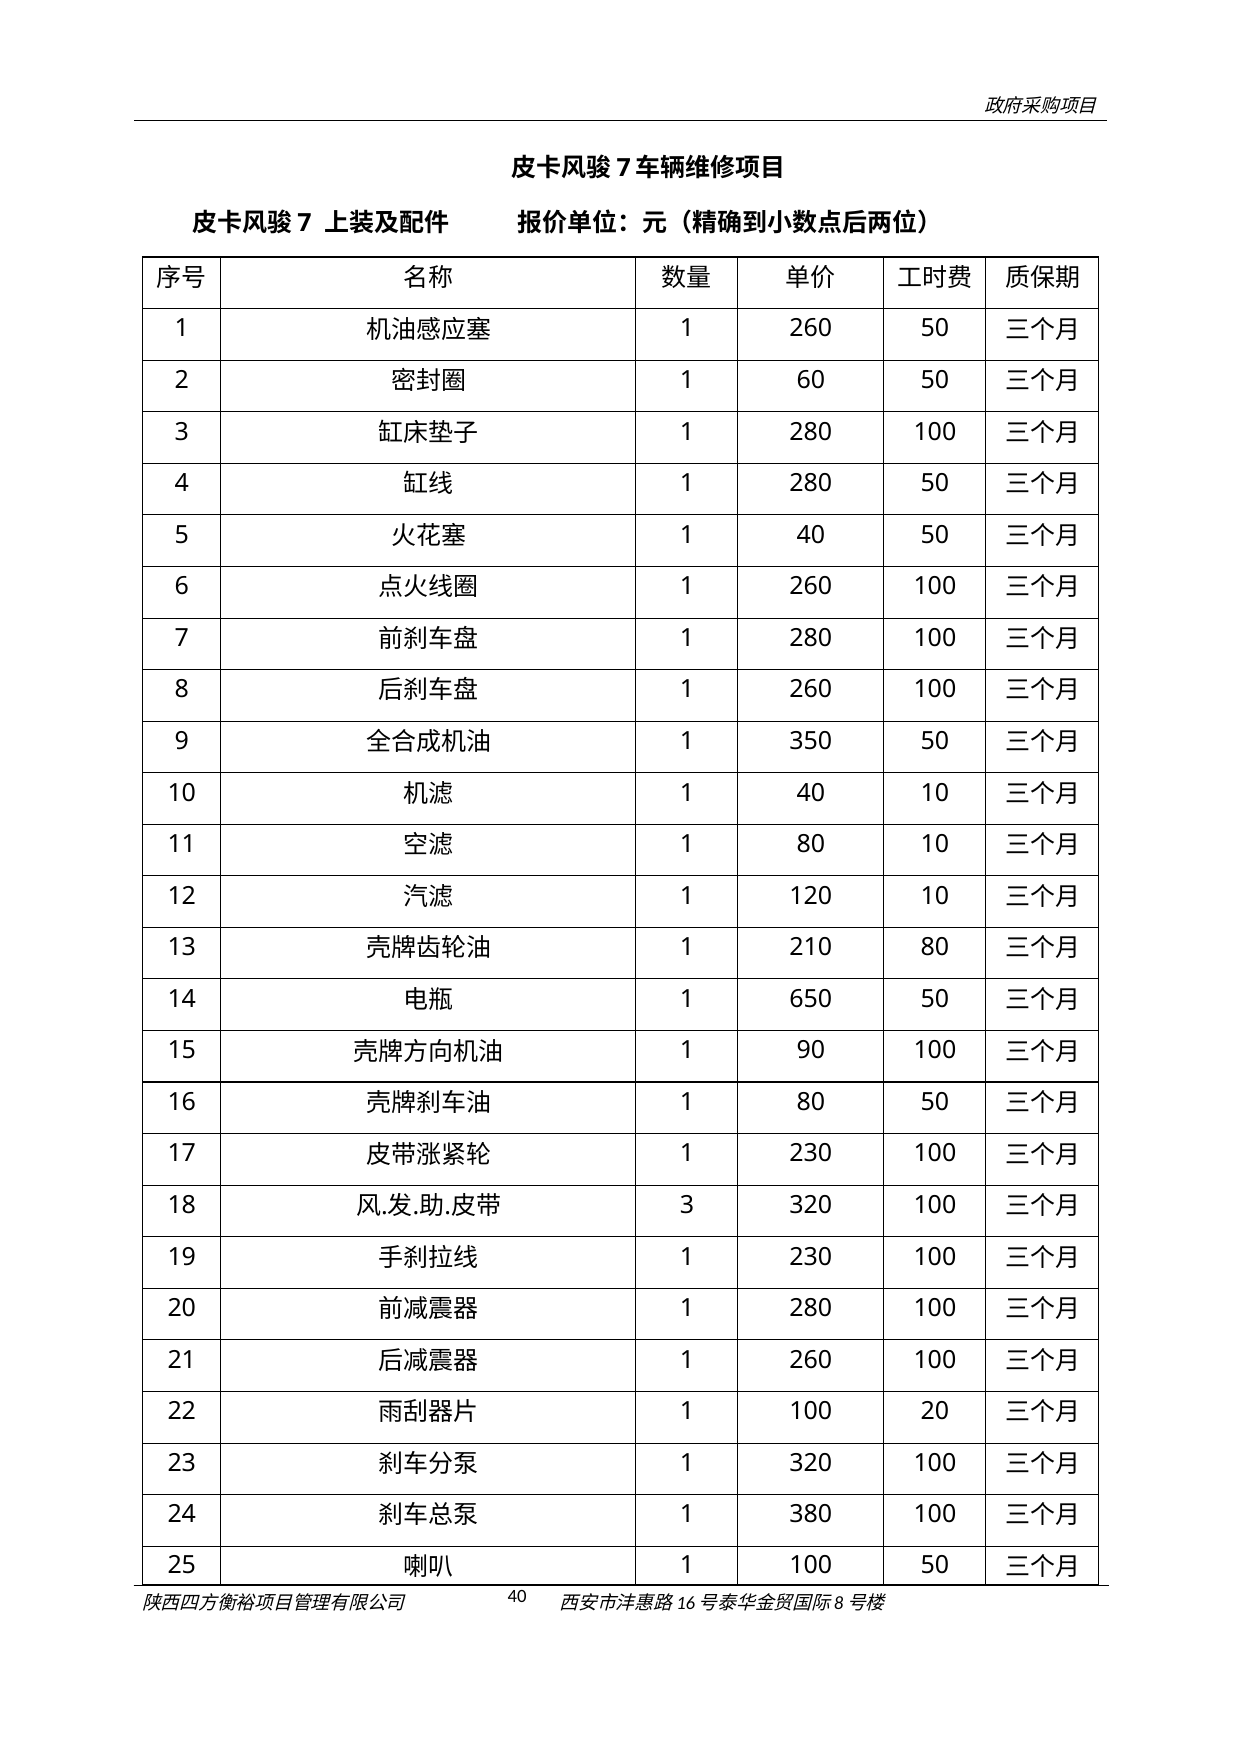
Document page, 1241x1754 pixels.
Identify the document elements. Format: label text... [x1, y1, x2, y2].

table_cell 80 [738, 1083, 883, 1133]
table_cell 汽滤 [221, 876, 635, 927]
table_cell 100 [884, 1340, 985, 1391]
table_cell 100 [884, 1289, 985, 1339]
table_cell 14 [143, 979, 220, 1030]
table_cell 1 [636, 619, 737, 669]
table_cell 三个月 [986, 1031, 1098, 1081]
table_cell 三个月 [986, 1444, 1098, 1494]
table_cell 1 [636, 825, 737, 875]
table_cell 650 [738, 979, 883, 1030]
table_cell 三个月 [986, 1083, 1098, 1133]
table_cell 1 [636, 1237, 737, 1288]
table_cell 壳牌方向机油 [221, 1031, 635, 1081]
table_header 数量 [636, 258, 737, 308]
table_cell 50 [884, 464, 985, 514]
table_cell 1 [636, 1289, 737, 1339]
table_cell 22 [143, 1392, 220, 1442]
table_cell 三个月 [986, 1237, 1098, 1288]
table_cell 5 [143, 515, 220, 566]
table_cell 三个月 [986, 309, 1098, 359]
table_cell 1 [636, 928, 737, 978]
table_header 工时费 [884, 258, 985, 308]
table_cell 三个月 [986, 464, 1098, 514]
table_cell 刹车总泵 [221, 1495, 635, 1546]
table_cell 3 [636, 1186, 737, 1236]
table_cell 12 [143, 876, 220, 927]
table_cell 三个月 [986, 1340, 1098, 1391]
text 皮卡风骏7车辆维修项目 [142, 148, 1098, 184]
table_cell 16 [143, 1083, 220, 1133]
table_cell 260 [738, 567, 883, 617]
table_cell 230 [738, 1134, 883, 1184]
table_header 质保期 [986, 258, 1098, 308]
table_cell 1 [636, 1134, 737, 1184]
table_cell 260 [738, 309, 883, 359]
table_cell 三个月 [986, 361, 1098, 411]
table_cell 100 [884, 1031, 985, 1081]
table_cell 壳牌刹车油 [221, 1083, 635, 1133]
table_cell 100 [884, 1186, 985, 1236]
table_cell 50 [884, 309, 985, 359]
table_cell 1 [636, 1083, 737, 1133]
table_cell 三个月 [986, 979, 1098, 1030]
table_cell 7 [143, 619, 220, 669]
table_cell 8 [143, 670, 220, 721]
table_cell 50 [884, 361, 985, 411]
table_cell 6 [143, 567, 220, 617]
table_cell 210 [738, 928, 883, 978]
table_cell 1 [636, 876, 737, 927]
table_cell 19 [143, 1237, 220, 1288]
table_cell 15 [143, 1031, 220, 1081]
table_cell 10 [884, 825, 985, 875]
table_cell 23 [143, 1444, 220, 1494]
table_cell 手刹拉线 [221, 1237, 635, 1288]
table_cell 电瓶 [221, 979, 635, 1030]
table_cell 1 [636, 670, 737, 721]
table_cell 50 [884, 1083, 985, 1133]
table_cell 三个月 [986, 567, 1098, 617]
table_cell 80 [884, 928, 985, 978]
table_cell 100 [884, 670, 985, 721]
table_cell 1 [636, 722, 737, 772]
table_cell 三个月 [986, 1186, 1098, 1236]
table_cell 1 [636, 1495, 737, 1546]
table_cell 280 [738, 464, 883, 514]
table_cell 50 [884, 979, 985, 1030]
table_cell 1 [636, 773, 737, 824]
table_cell 120 [738, 876, 883, 927]
table_cell 24 [143, 1495, 220, 1546]
table_cell 9 [143, 722, 220, 772]
table_cell 100 [884, 1237, 985, 1288]
table_cell 雨刮器片 [221, 1392, 635, 1442]
table_cell 10 [143, 773, 220, 824]
table_cell 280 [738, 619, 883, 669]
table_cell 260 [738, 1340, 883, 1391]
table_cell 50 [884, 1547, 985, 1583]
table_cell 1 [636, 412, 737, 463]
table_header 名称 [221, 258, 635, 308]
table_cell 前减震器 [221, 1289, 635, 1339]
table_cell 三个月 [986, 619, 1098, 669]
table_cell 260 [738, 670, 883, 721]
table_cell 点火线圈 [221, 567, 635, 617]
table_cell 1 [636, 1031, 737, 1081]
table_cell 100 [884, 412, 985, 463]
table_cell 100 [884, 567, 985, 617]
table_cell 100 [884, 1444, 985, 1494]
table_cell 皮带涨紧轮 [221, 1134, 635, 1184]
table_cell 10 [884, 876, 985, 927]
table_cell 2 [143, 361, 220, 411]
table_cell 60 [738, 361, 883, 411]
table_cell 1 [636, 309, 737, 359]
table_cell 1 [636, 515, 737, 566]
table_cell 后刹车盘 [221, 670, 635, 721]
table_cell 40 [738, 515, 883, 566]
table_cell 3 [143, 412, 220, 463]
table_cell 100 [738, 1392, 883, 1442]
table_cell 90 [738, 1031, 883, 1081]
table_cell 三个月 [986, 876, 1098, 927]
table_cell 三个月 [986, 722, 1098, 772]
table_cell 380 [738, 1495, 883, 1546]
table_cell 三个月 [986, 1547, 1098, 1583]
table_cell 1 [636, 1547, 737, 1583]
table_cell 320 [738, 1186, 883, 1236]
table_cell 280 [738, 412, 883, 463]
table_cell 火花塞 [221, 515, 635, 566]
table_cell 1 [143, 309, 220, 359]
table_cell 三个月 [986, 773, 1098, 824]
table_cell 空滤 [221, 825, 635, 875]
table_cell 17 [143, 1134, 220, 1184]
table_cell 1 [636, 1444, 737, 1494]
table_cell 刹车分泵 [221, 1444, 635, 1494]
table_cell 全合成机油 [221, 722, 635, 772]
table_header 单价 [738, 258, 883, 308]
table_cell 350 [738, 722, 883, 772]
table_cell 三个月 [986, 1289, 1098, 1339]
table_cell 1 [636, 1392, 737, 1442]
table_cell 机滤 [221, 773, 635, 824]
table_cell 100 [884, 1134, 985, 1184]
table_cell 40 [738, 773, 883, 824]
table_cell 50 [884, 722, 985, 772]
table_cell 20 [143, 1289, 220, 1339]
table_header 序号 [143, 258, 220, 308]
table_cell 100 [884, 1495, 985, 1546]
table_cell 三个月 [986, 1495, 1098, 1546]
table_cell 1 [636, 361, 737, 411]
table_cell 20 [884, 1392, 985, 1442]
table_cell 三个月 [986, 412, 1098, 463]
table_cell 4 [143, 464, 220, 514]
table_cell 三个月 [986, 928, 1098, 978]
table_cell 1 [636, 464, 737, 514]
table_cell 230 [738, 1237, 883, 1288]
table_cell 缸线 [221, 464, 635, 514]
table_cell 100 [738, 1547, 883, 1583]
table_cell 喇叭 [221, 1547, 635, 1583]
table_cell 18 [143, 1186, 220, 1236]
table_cell 密封圈 [221, 361, 635, 411]
table_cell 三个月 [986, 1392, 1098, 1442]
table_cell 1 [636, 1340, 737, 1391]
table_cell 前刹车盘 [221, 619, 635, 669]
table_cell 11 [143, 825, 220, 875]
table_cell 壳牌齿轮油 [221, 928, 635, 978]
table_cell 后减震器 [221, 1340, 635, 1391]
table_cell 80 [738, 825, 883, 875]
table_cell 1 [636, 567, 737, 617]
table_cell 320 [738, 1444, 883, 1494]
table_cell 缸床垫子 [221, 412, 635, 463]
table_cell 21 [143, 1340, 220, 1391]
table_cell 100 [884, 619, 985, 669]
table_cell 10 [884, 773, 985, 824]
table_cell 1 [636, 979, 737, 1030]
table_cell 13 [143, 928, 220, 978]
table_cell 风.发.助.皮带 [221, 1186, 635, 1236]
table_cell 50 [884, 515, 985, 566]
table_cell 三个月 [986, 825, 1098, 875]
table_cell 280 [738, 1289, 883, 1339]
text 皮卡风骏7 上装及配件 报价单位：元（精确到小数点后两位） [142, 202, 1098, 238]
table_cell 三个月 [986, 670, 1098, 721]
table_cell 25 [143, 1547, 220, 1583]
table_cell 三个月 [986, 1134, 1098, 1184]
table_cell 三个月 [986, 515, 1098, 566]
table_cell 机油感应塞 [221, 309, 635, 359]
